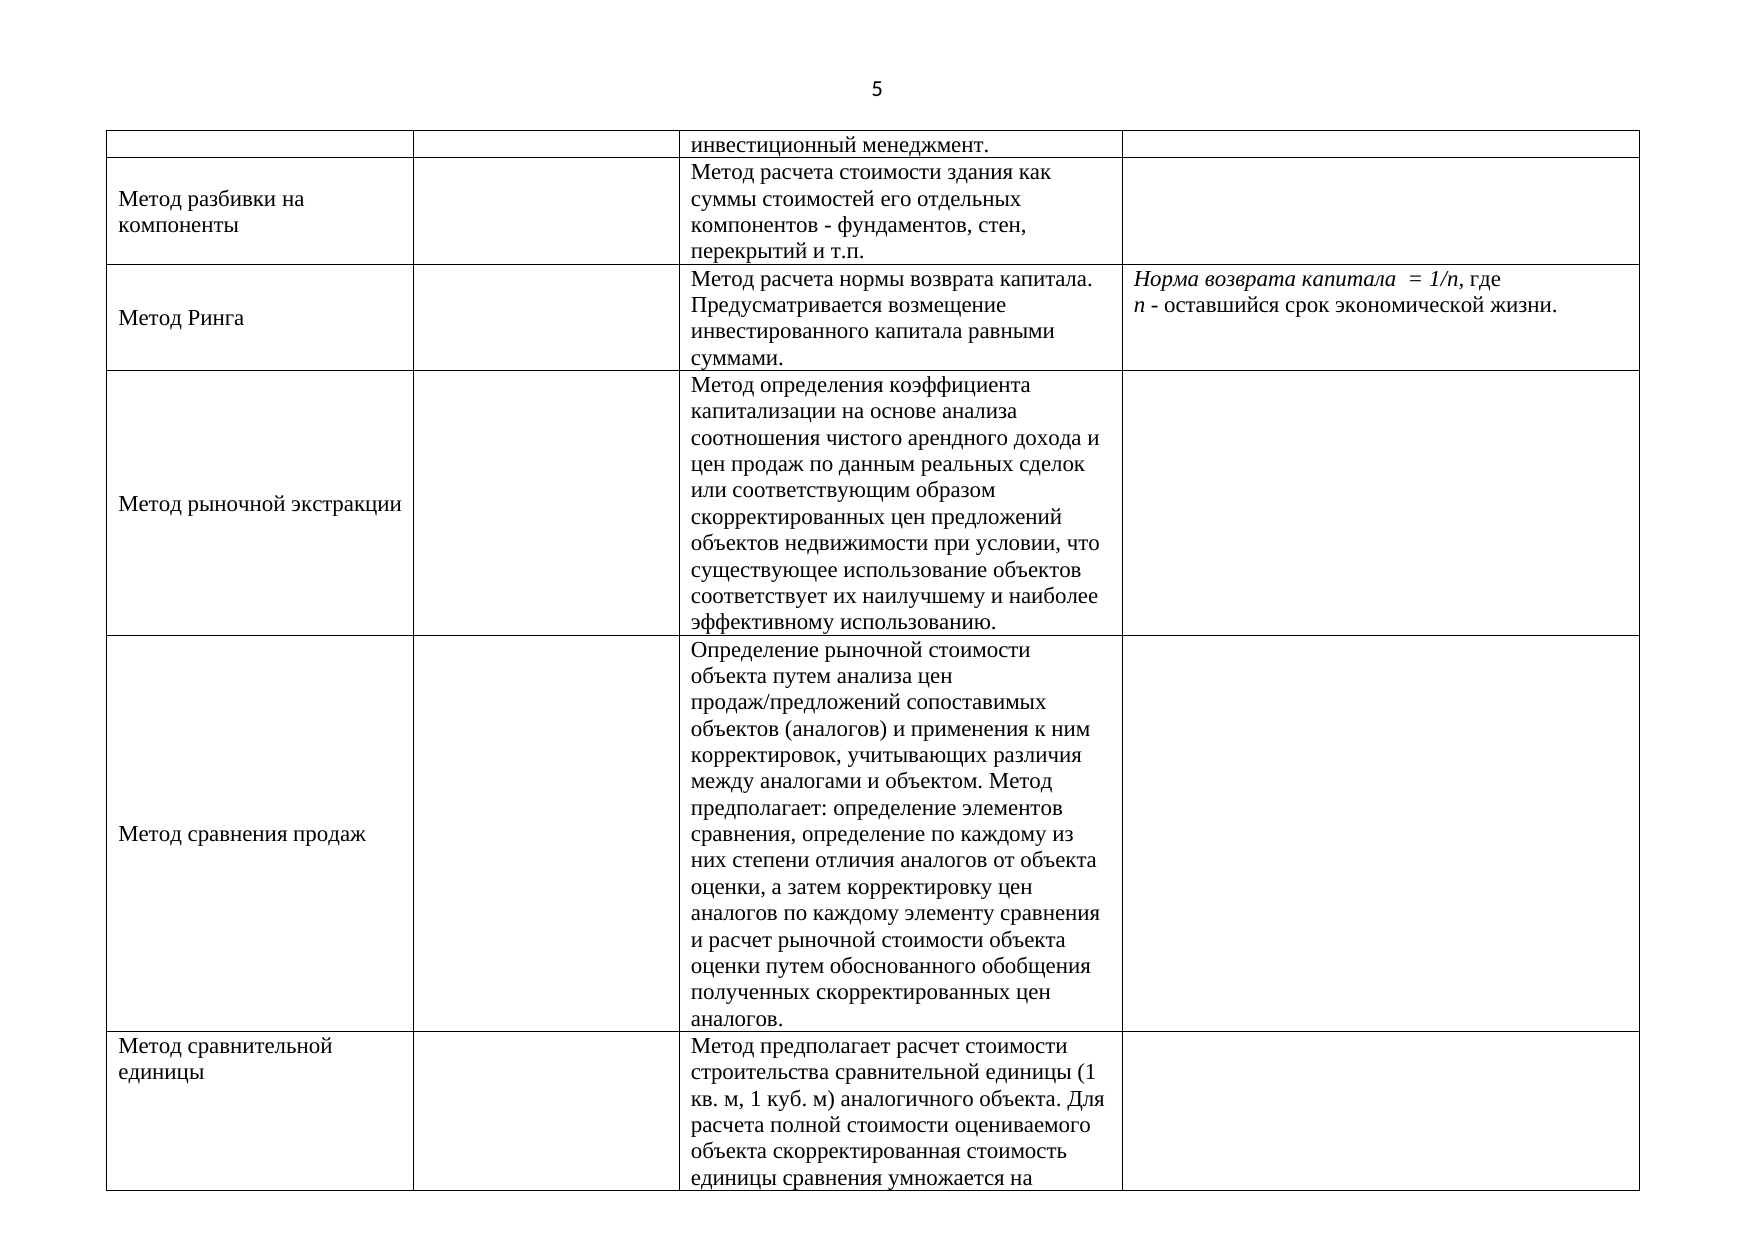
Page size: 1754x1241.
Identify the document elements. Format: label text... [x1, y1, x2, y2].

table_cell Метод разбивки на компоненты [107, 158, 413, 264]
table_cell Метод расчета стоимости здания как суммы стоимостей его отдельных компонентов - фундаментов, стен, перекрытий и т.п. [680, 158, 1122, 264]
table_cell Метод сравнения продаж [107, 636, 413, 1031]
table_cell Метод рыночной экстракции [107, 371, 413, 635]
table_cell [1123, 1032, 1639, 1190]
table_cell Метод расчета нормы возврата капитала. Предусматривается возмещение инвестированного капитала равными суммами. [680, 265, 1122, 370]
table_cell Норма возврата капитала = 1/n, где n - оставшийся срок экономической жизни. [1123, 265, 1639, 370]
table_cell [414, 158, 679, 264]
table_cell [1123, 636, 1639, 1031]
table_cell [414, 371, 679, 635]
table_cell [680, 131, 1122, 157]
table_cell [1123, 158, 1639, 264]
table_cell [1123, 371, 1639, 635]
table_cell [414, 636, 679, 1031]
table_cell Определение рыночной стоимости объекта путем анализа цен продаж/предложений сопоставимых объектов (аналогов) и применения к ним корректировок, учитывающих различия между аналогами и объектом. Метод предполагает: определение элементов сравнения, определение по каждому из них степени отличия аналогов от объекта оценки, а затем корректировку цен аналогов по каждому элементу сравнения и расчет рыночной стоимости объекта оценки путем обоснованного обобщения полученных скорректированных цен аналогов. [680, 636, 1122, 1031]
table_cell [1123, 131, 1639, 157]
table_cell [680, 1032, 1122, 1190]
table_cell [107, 131, 413, 157]
table_cell [414, 265, 679, 370]
table_cell Метод определения коэффициента капитализации на основе анализа соотношения чистого арендного дохода и цен продаж по данным реальных сделок или соответствующим образом скорректированных цен предложений объектов недвижимости при условии, что существующее использование объектов соответствует их наилучшему и наиболее эффективному использованию. [680, 371, 1122, 635]
table_cell [414, 1032, 679, 1190]
table_cell [414, 131, 679, 157]
table_cell Метод Ринга [107, 265, 413, 370]
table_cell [107, 1032, 413, 1190]
